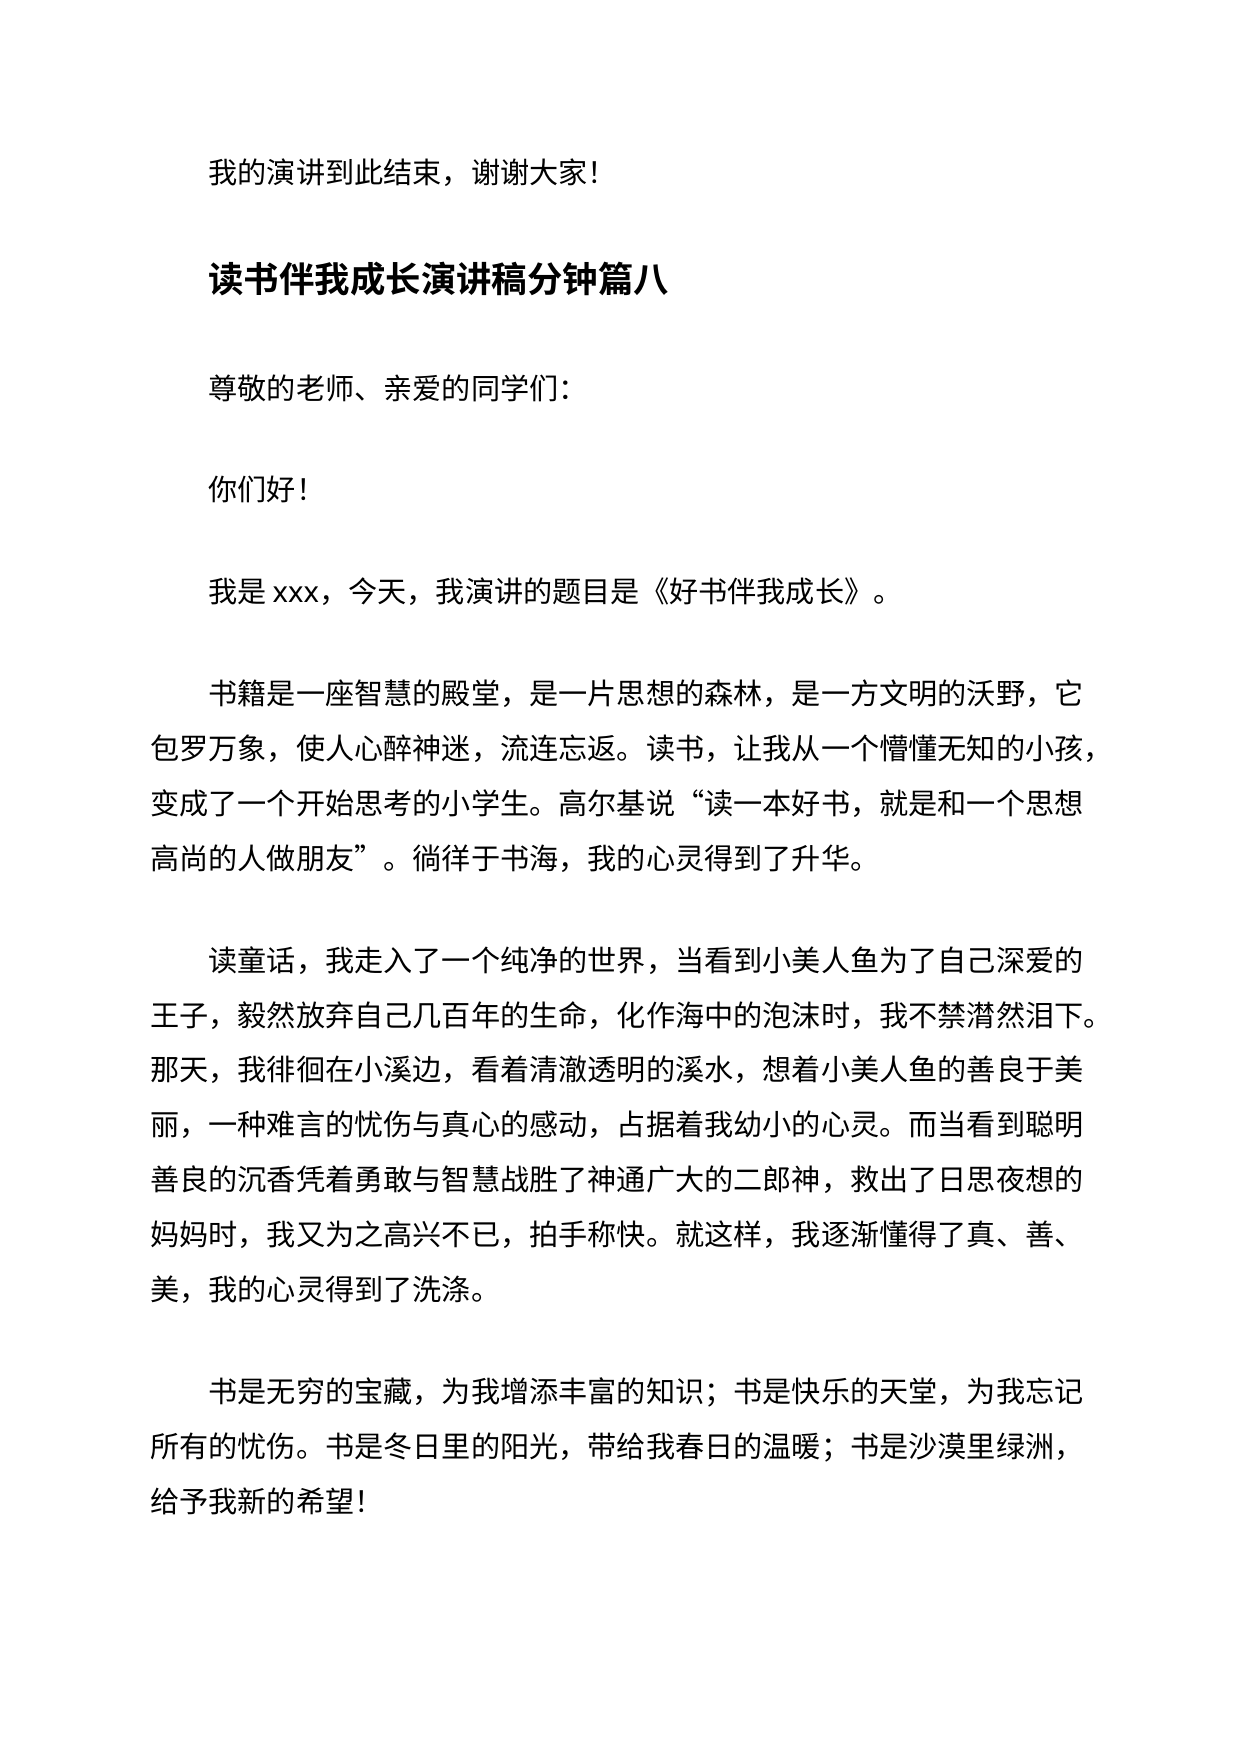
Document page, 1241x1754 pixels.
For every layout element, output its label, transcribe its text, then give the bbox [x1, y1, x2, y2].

text 书是无穷的宝藏，为我增添丰富的知识；书是快乐的天堂，为我忘记所有的忧伤。书是冬日里的阳光，带给我春日的温暖；书是沙漠里绿洲，给予我新的希望！ [150, 1368, 1090, 1520]
text 读书伴我成长演讲稿分钟篇八 [150, 252, 1090, 303]
text 我是xxx，今天，我演讲的题目是《好书伴我成长》。 [150, 569, 1090, 611]
text 尊敬的老师、亲爱的同学们： [150, 365, 1090, 407]
text 读童话，我走入了一个纯净的世界，当看到小美人鱼为了自己深爱的王子，毅然放弃自己几百年的生命，化作海中的泡沫时，我不禁潸然泪下。那天，我徘徊在小溪边，看着清澈透明的溪水，想着小美人鱼的善良于美丽，一种难言的忧伤与真心的感动，占据着我幼小的心灵。而当看到聪明善良的沉香凭着勇敢与智慧战胜了神通广大的二郎神，救出了日思夜想的妈妈时，我又为之高兴不已，拍手称快。就这样，我逐渐懂得了真、善、美，我的心灵得到了洗涤。 [150, 937, 1090, 1309]
text 我的演讲到此结束，谢谢大家！ [150, 150, 1090, 192]
text 你们好！ [150, 467, 1090, 509]
text 书籍是一座智慧的殿堂，是一片思想的森林，是一方文明的沃野，它包罗万象，使人心醉神迷，流连忘返。读书，让我从一个懵懂无知的小孩，变成了一个开始思考的小学生。高尔基说“读一本好书，就是和一个思想高尚的人做朋友”。徜徉于书海，我的心灵得到了升华。 [150, 671, 1090, 878]
